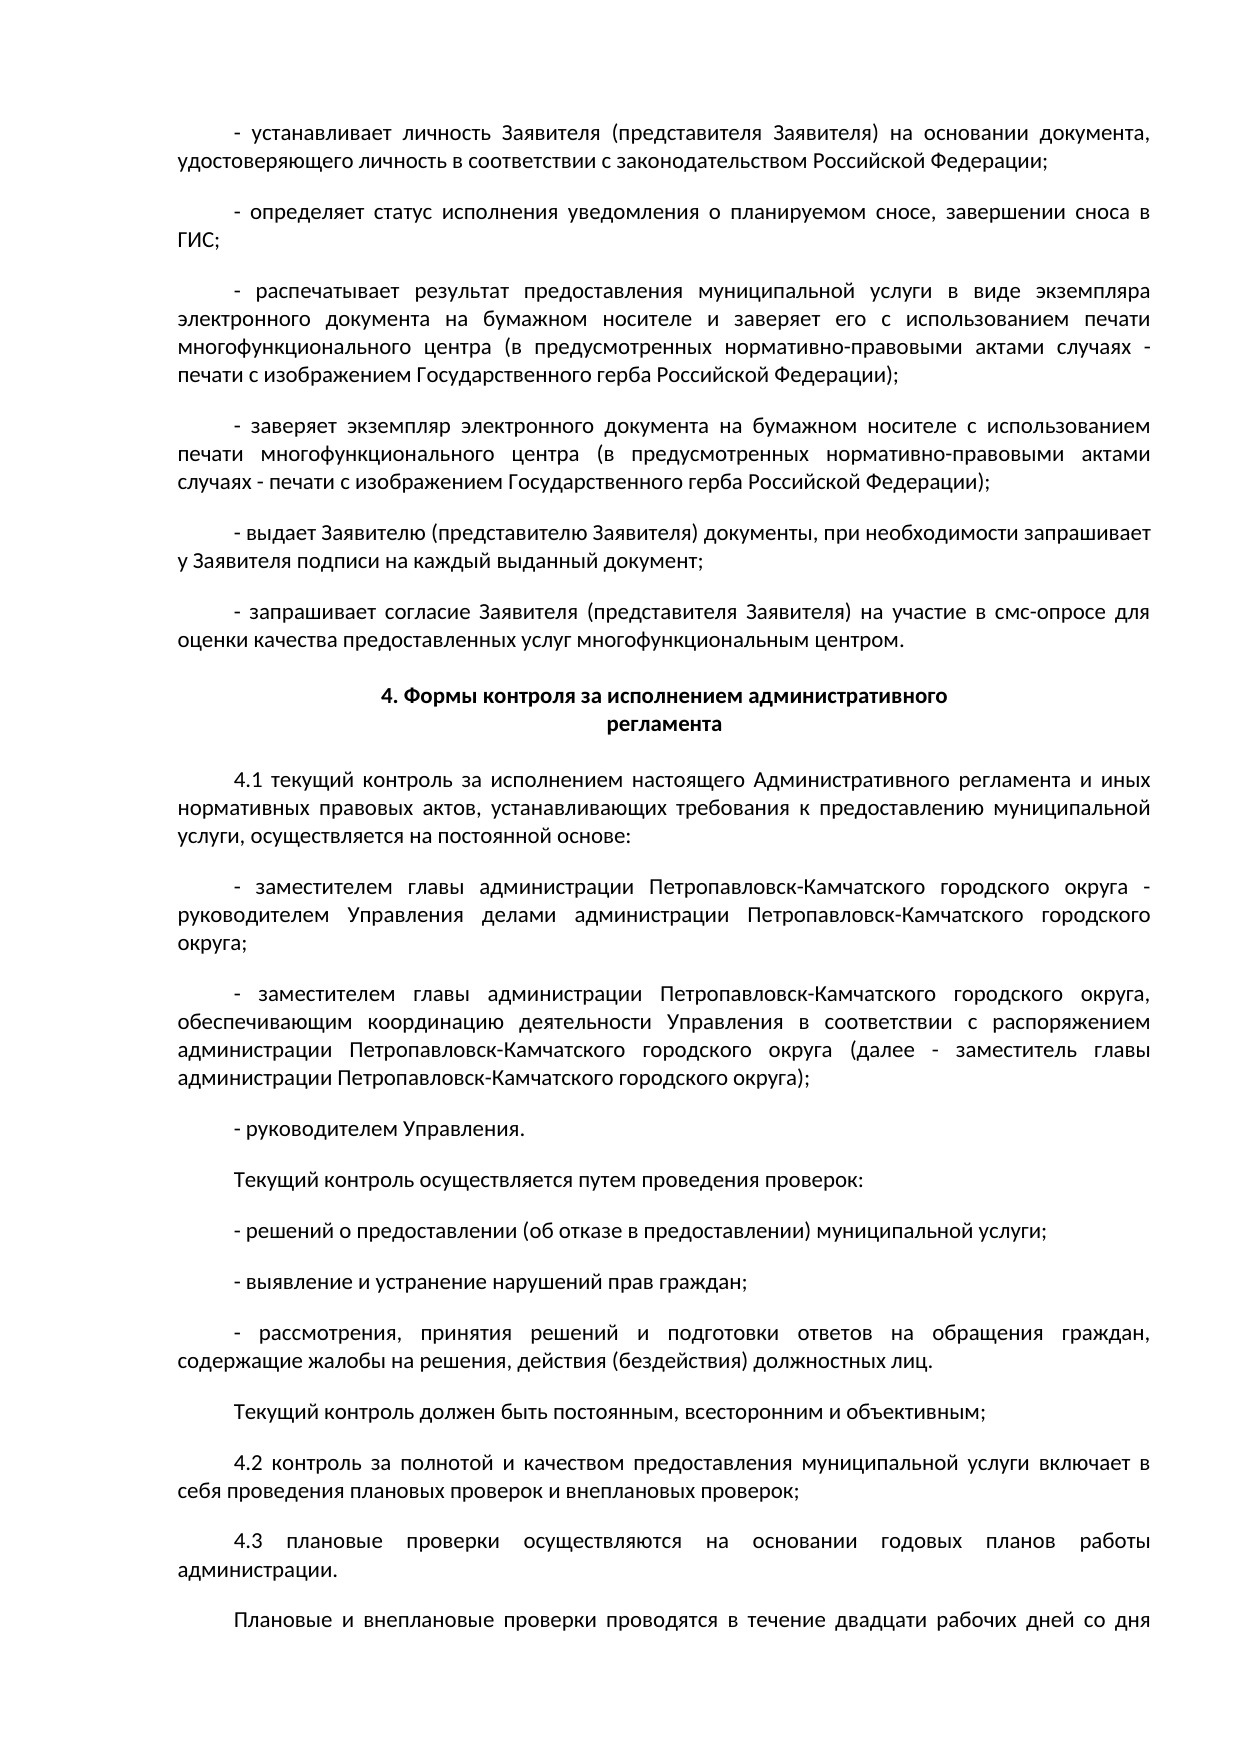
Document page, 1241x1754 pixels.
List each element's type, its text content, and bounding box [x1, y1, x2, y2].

text - заместителем главы администрации Петропавловск-Камчатского городского округа - руководителем Управления делами администрации Петропавловск-Камчатского городского округа; [177, 872, 1152, 956]
text - решений о предоставлении (об отказе в предоставлении) муниципальной услуги; [177, 1216, 1152, 1244]
text Текущий контроль должен быть постоянным, всесторонним и объективным; [177, 1397, 1152, 1425]
text - рассмотрения, принятия решений и подготовки ответов на обращения граждан, содержащие жалобы на решения, действия (бездействия) должностных лиц. [177, 1318, 1152, 1374]
text 4.1 текущий контроль за исполнением настоящего Административного регламента и иных нормативных правовых актов, устанавливающих требования к предоставлению муниципальной услуги, осуществляется на постоянной основе: [177, 765, 1152, 849]
text - руководителем Управления. [177, 1114, 1152, 1142]
text Текущий контроль осуществляется путем проведения проверок: [177, 1165, 1152, 1193]
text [177, 1606, 1152, 1634]
text 4.3 плановые проверки осуществляются на основании годовых планов работы администрации. [177, 1527, 1152, 1583]
title регламента [177, 709, 1152, 737]
text - выявление и устранение нарушений прав граждан; [177, 1267, 1152, 1295]
text - запрашивает согласие Заявителя (представителя Заявителя) на участие в смс-опросе для оценки качества предоставленных услуг многофункциональным центром. [177, 597, 1152, 653]
text - заместителем главы администрации Петропавловск-Камчатского городского округа, обеспечивающим координацию деятельности Управления в соответствии с распоряжением администрации Петропавловск-Камчатского городского округа (далее - заместитель главы администрации Петропавловск-Камчатского городского округа); [177, 979, 1152, 1091]
text - выдает Заявителю (представителю Заявителя) документы, при необходимости запрашивает у Заявителя подписи на каждый выданный документ; [177, 518, 1152, 574]
text - распечатывает результат предоставления муниципальной услуги в виде экземпляра электронного документа на бумажном носителе и заверяет его с использованием печати многофункционального центра (в предусмотренных нормативно-правовыми актами случаях - печати с изображением Государственного герба Российской Федерации); [177, 276, 1152, 388]
text - заверяет экземпляр электронного документа на бумажном носителе с использованием печати многофункционального центра (в предусмотренных нормативно-правовыми актами случаях - печати с изображением Государственного герба Российской Федерации); [177, 411, 1152, 495]
title 4. Формы контроля за исполнением административного [177, 681, 1152, 709]
text - определяет статус исполнения уведомления о планируемом сносе, завершении сноса в ГИС; [177, 197, 1152, 253]
text 4.2 контроль за полнотой и качеством предоставления муниципальной услуги включает в себя проведения плановых проверок и внеплановых проверок; [177, 1448, 1152, 1504]
text - устанавливает личность Заявителя (представителя Заявителя) на основании документа, удостоверяющего личность в соответствии с законодательством Российской Федерации; [177, 118, 1152, 174]
